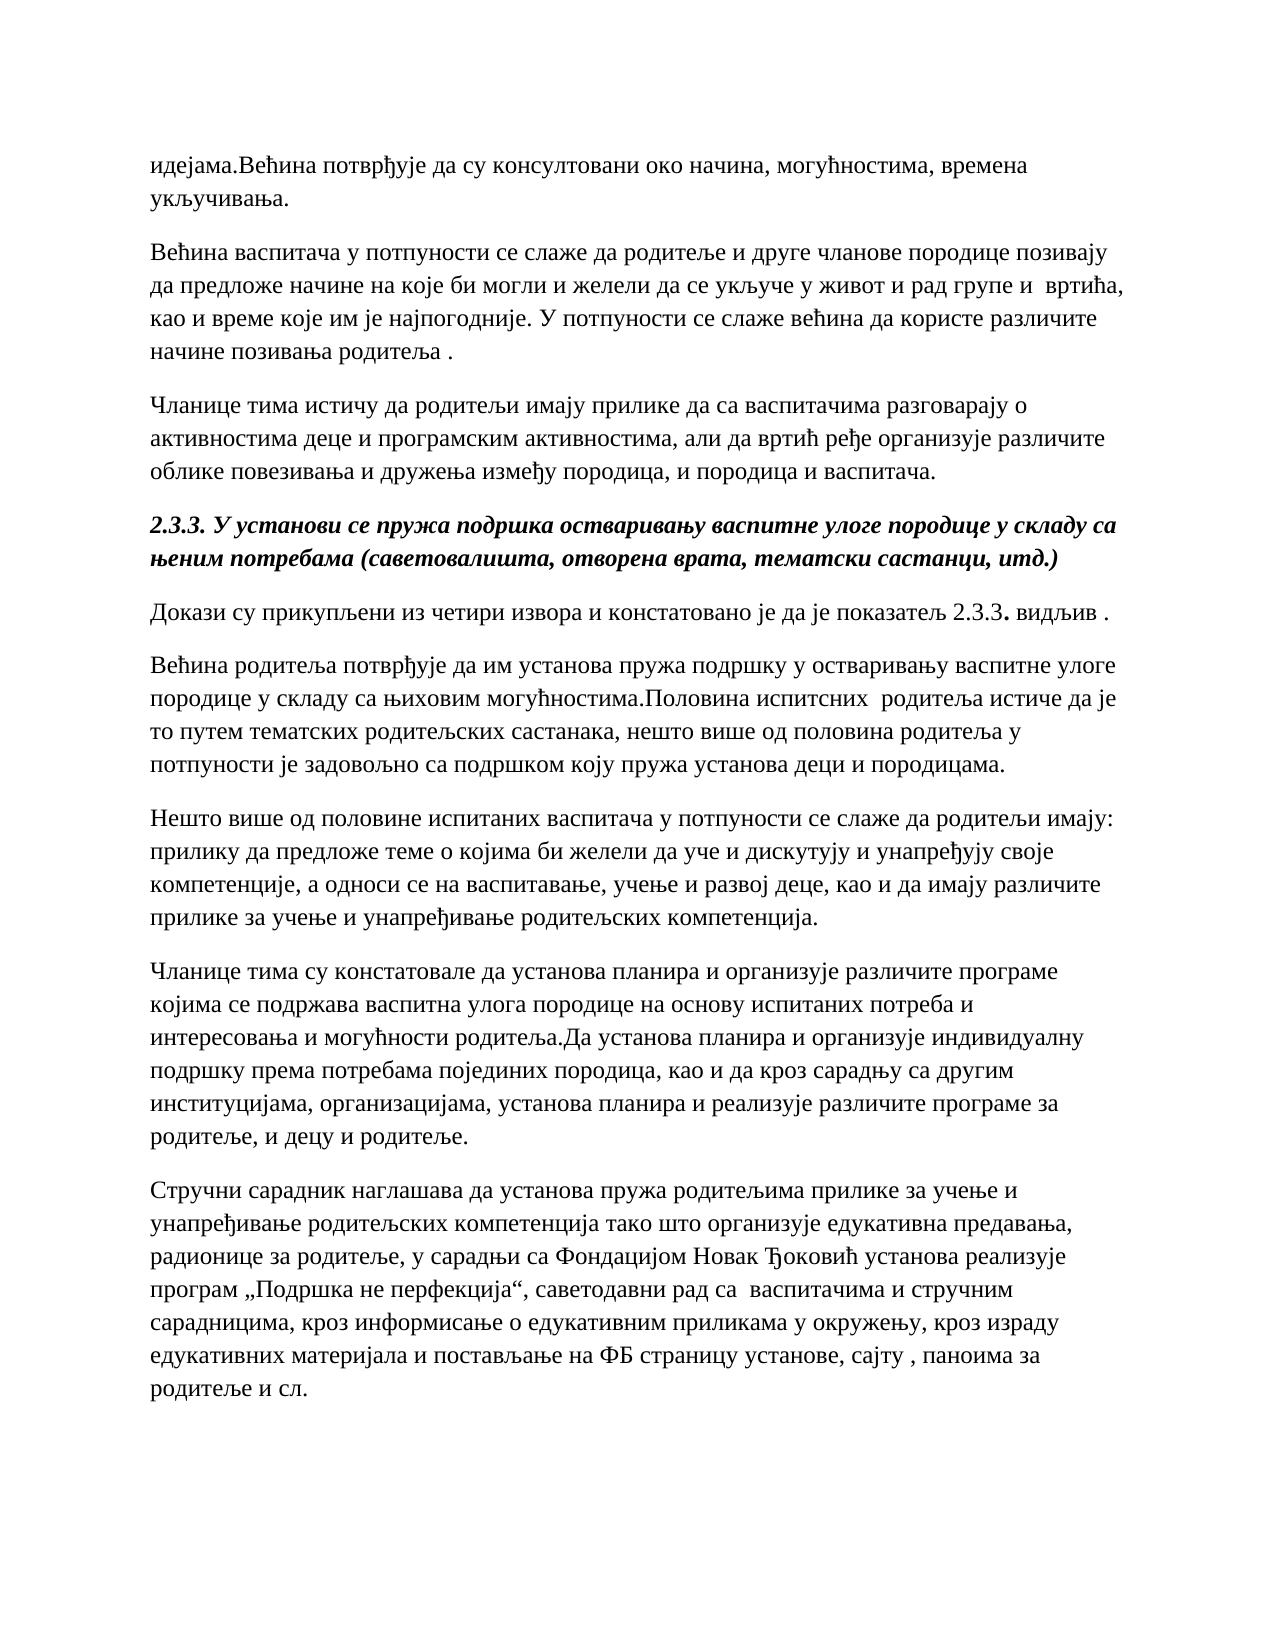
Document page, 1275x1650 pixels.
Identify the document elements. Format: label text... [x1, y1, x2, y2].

text Стручни сарадник наглашава да установа пружа родитељима прилике за учење и унапређивање родитељских компетенција тако што организује едукативна предавања, радионице за родитеље, у сарадњи са Фондацијом Новак Ђоковић установа реализује програм „Подршка не перфекција“, саветодавни рад са васпитачима и стручним сарадницима, кроз информисање о едукативним приликама у окружењу, кроз израду едукативних материјала и постављање на ФБ страницу установе, сајту , паноима за родитеље и сл. [150, 1175, 1125, 1402]
text 2.3.3. У установи се пружа подршка остваривању васпитне улоге породице у складу са њеним потребама (саветовалишта, отворена врата, тематски састанци, итд.) [150, 510, 1125, 571]
text Докази су прикупљени из четири извора и констатовано је да је показатељ 2.3.3. видљив . [150, 597, 1125, 625]
text Чланице тима истичу да родитељи имају прилике да са васпитачима разговарају о активностима деце и програмским активностима, али да вртић ређе организује различите облике повезивања и дружења између породица, и породица и васпитача. [150, 390, 1125, 484]
text Већина васпитача у потпуности се слаже да родитеље и друге чланове породице позивају да предложе начине на које би могли и желели да се укључе у живот и рад групе и вртића, као и време које им је најпогодније. У потпуности се слаже већина да користе различите начине позивања родитеља . [150, 237, 1125, 365]
text Чланице тима су констатовале да установа планира и организује различите програме којима се подржава васпитна улога породице на основу испитаних потреба и интересовања и могућности родитеља.Да установа планира и организује индивидуалну подршку према потребама појединих породица, као и да кроз сарадњу са другим институцијама, организацијама, установа планира и реализује различите програме за родитеље, и децу и родитеље. [150, 956, 1125, 1150]
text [150, 150, 1125, 212]
text Нешто више од половине испитаних васпитача у потпуности се слаже да родитељи имају: прилику да предложе теме о којима би желели да уче и дискутују и унапређују своје компетенције, а односи се на васпитавање, учење и развој деце, као и да имају различите прилике за учење и унапређивање родитељских компетенција. [150, 803, 1125, 931]
text Већина родитеља потврђује да им установа пружа подршку у остваривању васпитне улоге породице у складу са њиховим могућностима.Половина испитсних родитеља истиче да је то путем тематских родитељских састанака, нешто више од половина родитеља у потпуности је задовољно са подршком коју пружа установа деци и породицама. [150, 650, 1125, 778]
